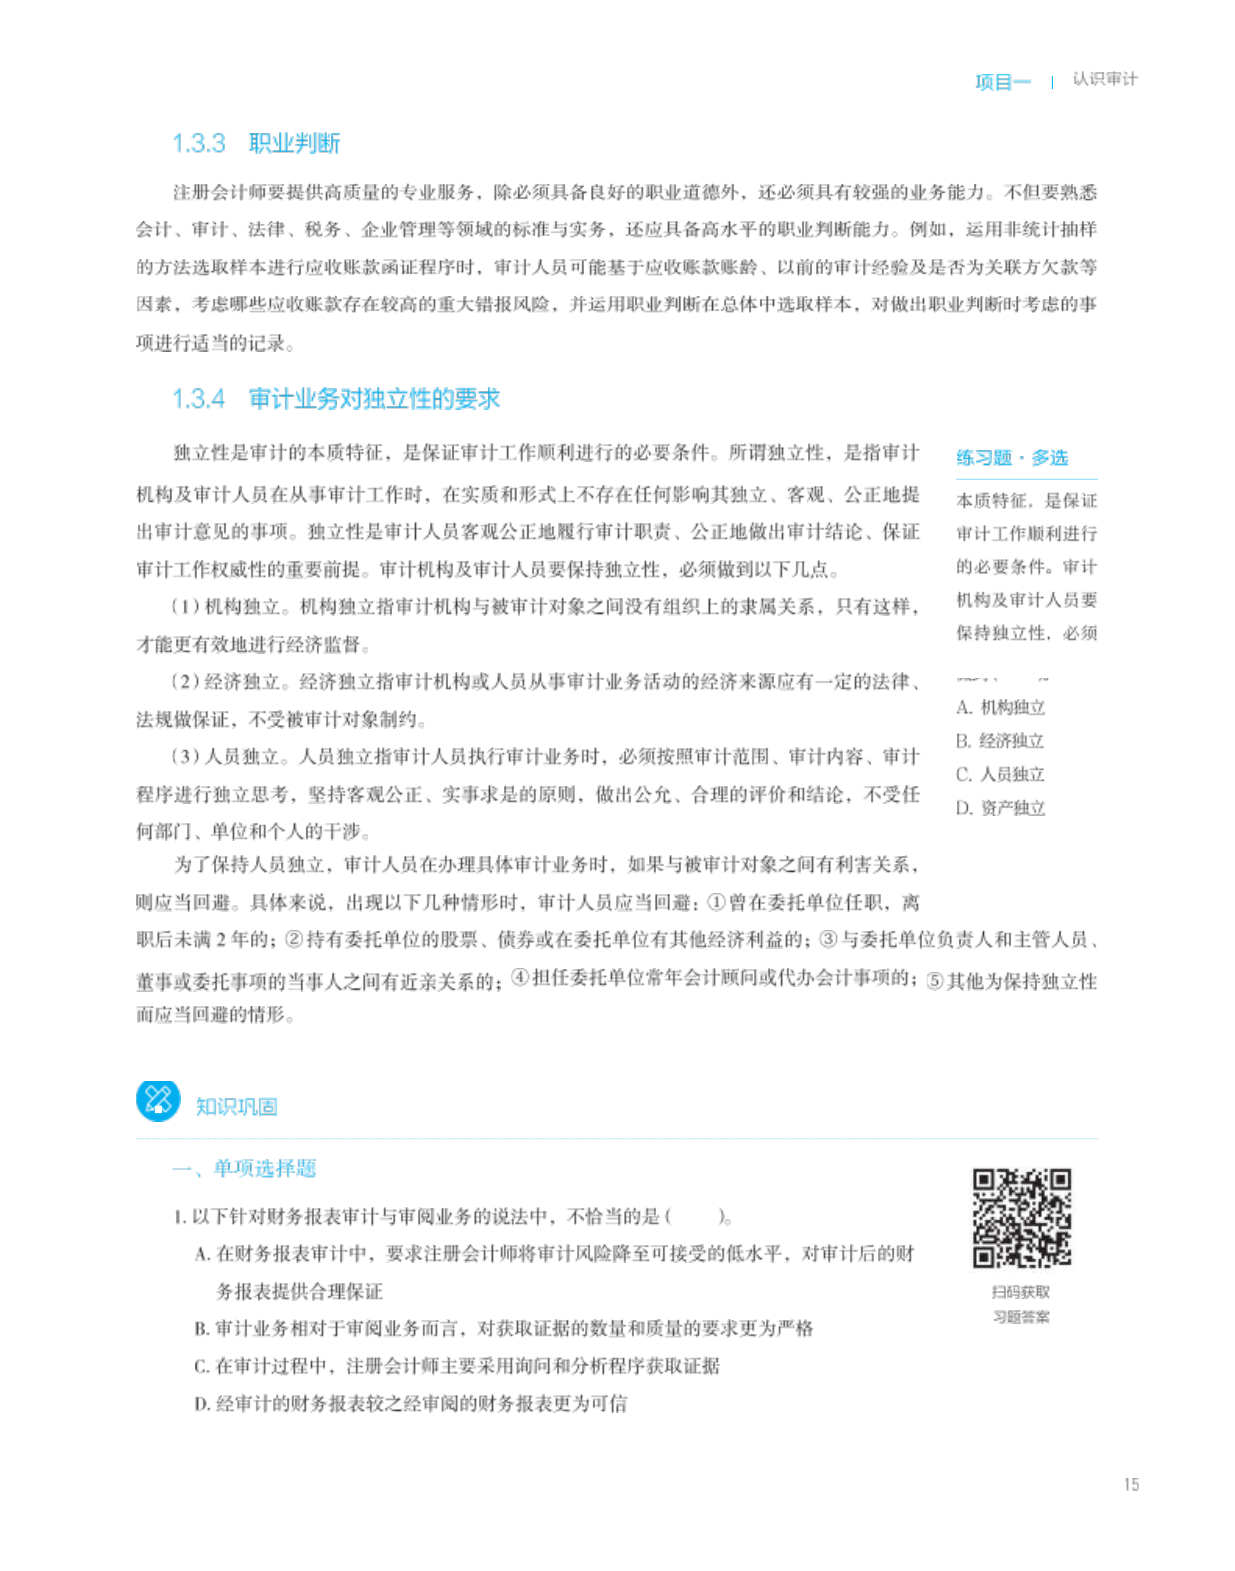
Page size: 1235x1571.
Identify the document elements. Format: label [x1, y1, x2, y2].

picture [173, 132, 340, 154]
picture [173, 387, 501, 410]
picture [172, 747, 921, 766]
picture [194, 1244, 916, 1263]
picture [992, 1284, 1051, 1299]
picture [136, 560, 837, 579]
picture [174, 855, 918, 874]
picture [136, 635, 368, 654]
picture [957, 449, 1069, 467]
picture [194, 1319, 814, 1413]
picture [162, 1081, 181, 1122]
picture [969, 1166, 1076, 1273]
picture [926, 972, 1098, 991]
picture [173, 443, 921, 462]
picture [137, 295, 1098, 314]
picture [137, 258, 1098, 277]
picture [136, 785, 920, 804]
picture [993, 1309, 1051, 1324]
picture [215, 1282, 384, 1301]
picture [975, 74, 1032, 91]
picture [173, 183, 1098, 202]
picture [136, 972, 501, 992]
picture [136, 710, 425, 729]
picture [1124, 1478, 1139, 1491]
picture [956, 490, 1098, 642]
picture [172, 672, 919, 691]
picture [146, 1086, 154, 1112]
picture [172, 597, 918, 616]
picture [160, 1086, 171, 1096]
picture [161, 1097, 171, 1112]
picture [136, 822, 368, 841]
picture [135, 221, 1098, 239]
picture [171, 1158, 317, 1179]
picture [136, 1006, 293, 1024]
picture [175, 1207, 731, 1226]
picture [511, 968, 917, 987]
picture [196, 1097, 278, 1117]
picture [136, 485, 921, 504]
picture [135, 1081, 155, 1122]
picture [956, 678, 1050, 816]
picture [136, 893, 920, 912]
picture [1073, 71, 1139, 87]
picture [136, 930, 1097, 949]
picture [136, 333, 293, 352]
picture [137, 522, 921, 541]
